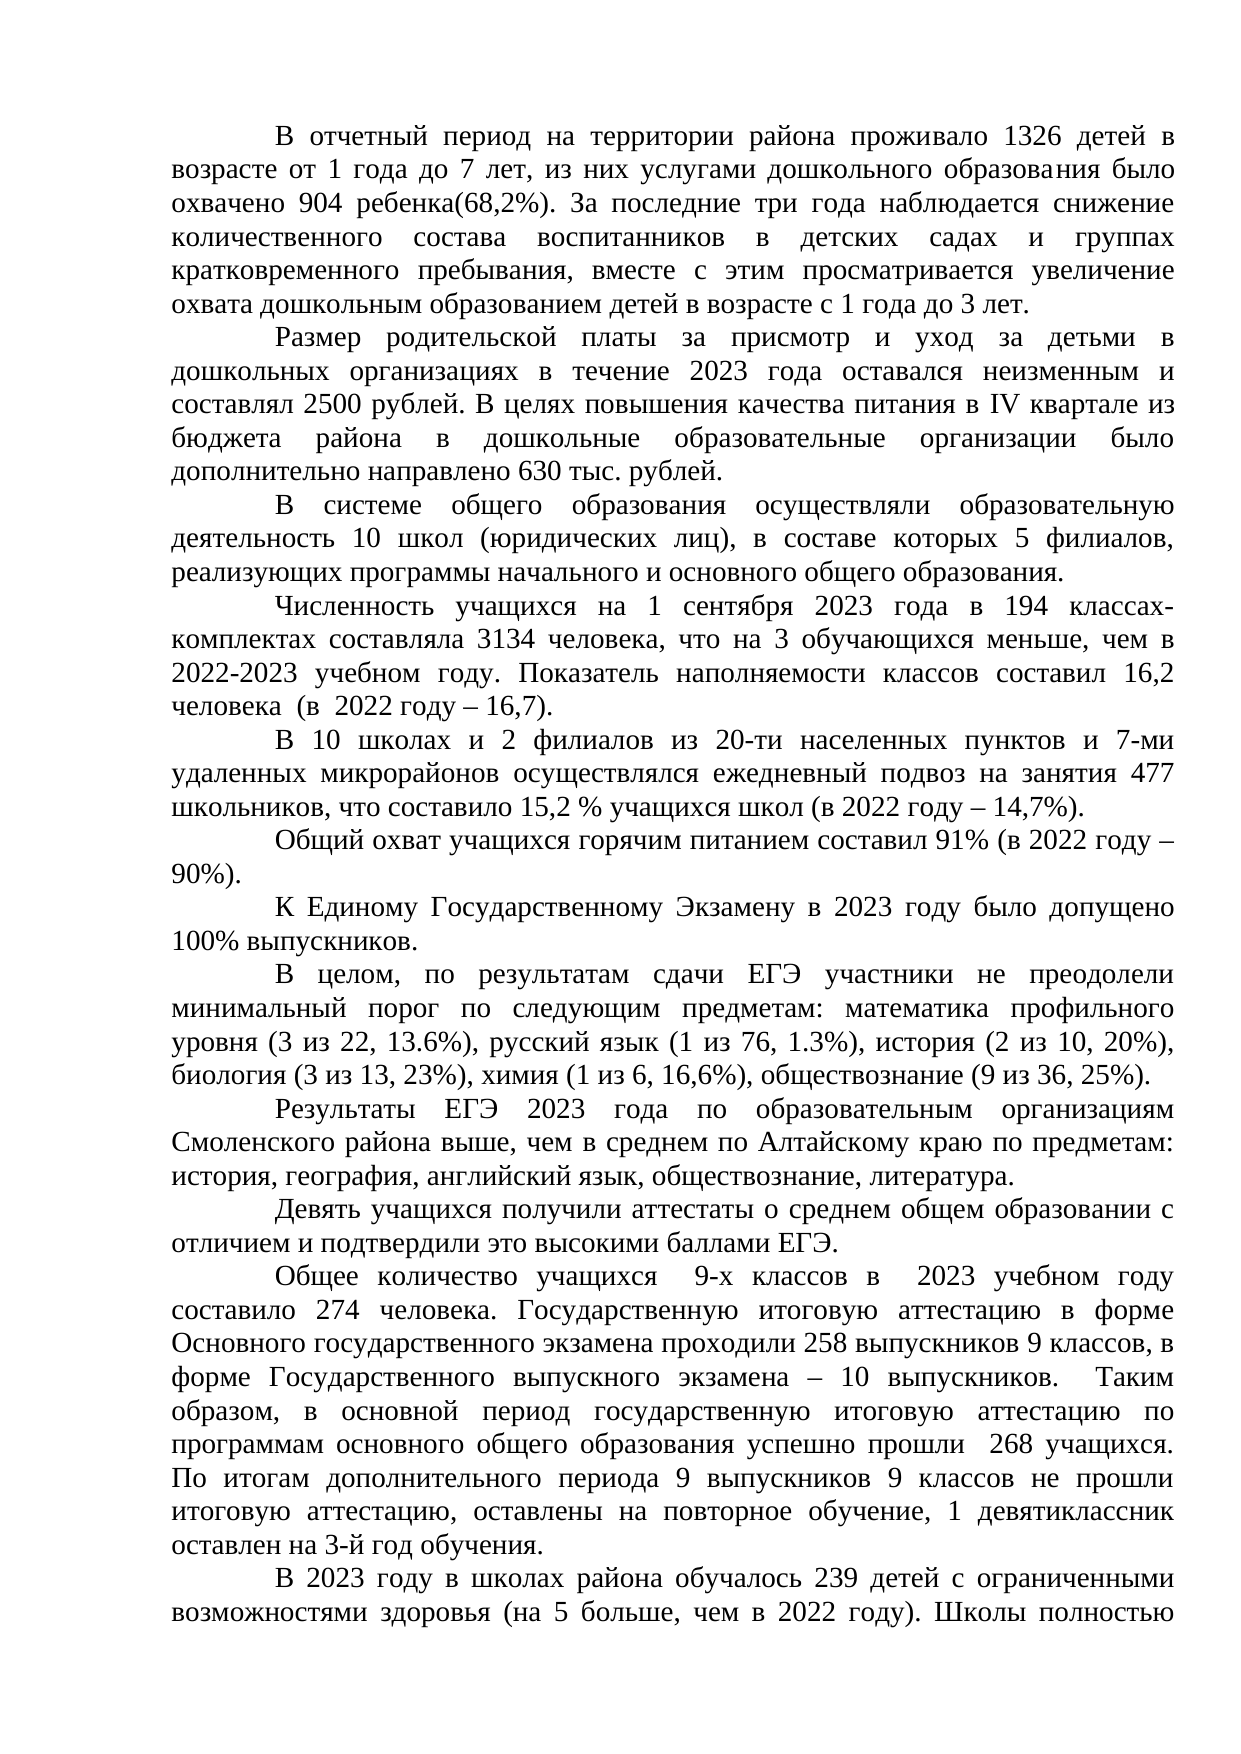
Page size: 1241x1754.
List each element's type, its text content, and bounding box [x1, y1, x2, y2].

text В 10 школах и 2 филиалов из 20-ти населенных пунктов и 7-ми удаленных микрорайонов осуществлялся ежедневный подвоз на занятия 477 школьников, что составило 15,2 % учащихся школ (в 2022 году – 14,7%). [171, 722, 1175, 822]
text Численность учащихся на 1 сентября 2023 года в 194 классах-комплектах составляла 3134 человека, что на 3 обучающихся меньше, чем в 2022-2023 учебном году. Показатель наполняемости классов составил 16,2 человека (в 2022 году – 16,7). [171, 588, 1175, 722]
text Девять учащихся получили аттестаты о среднем общем образовании с отличием и подтвердили это высокими баллами ЕГЭ. [171, 1191, 1175, 1258]
text Размер родительской платы за присмотр и уход за детьми в дошкольных организациях в течение 2023 года оставался неизменным и составлял 2500 рублей. В целях повышения качества питания в IV квартале из бюджета района в дошкольные образовательные организации было дополнительно направлено 630 тыс. рублей. [171, 319, 1175, 487]
text К Единому Государственному Экзамену в 2023 году было допущено 100% выпускников. [171, 889, 1175, 957]
text В системе общего образования осуществляли образовательную деятельность 10 школ (юридических лиц), в составе которых 5 филиалов, реализующих программы начального и основного общего образования. [171, 487, 1175, 588]
text Общее количество учащихся 9-х классов в 2023 учебном году составило 274 человека. Государственную итоговую аттестацию в форме Основного государственного экзамена проходили 258 выпускников 9 классов, в форме Государственного выпускного экзамена – 10 выпускников. Таким образом, в основной период государственную итоговую аттестацию по программам основного общего образования успешно прошли 268 учащихся. По итогам дополнительного периода 9 выпускников 9 классов не прошли итоговую аттестацию, оставлены на повторное обучение, 1 девятиклассник оставлен на 3-й год обучения. [171, 1258, 1175, 1560]
text В целом, по результатам сдачи ЕГЭ участники не преодолели минимальный порог по следующим предметам: математика профильного уровня (3 из 22, 13.6%), русский язык (1 из 76, 1.3%), история (2 из 10, 20%), биология (3 из 13, 23%), химия (1 из 6, 16,6%), обществознание (9 из 36, 25%). [171, 957, 1175, 1091]
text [171, 1560, 1175, 1627]
text Результаты ЕГЭ 2023 года по образовательным организациям Смоленского района выше, чем в среднем по Алтайскому краю по предметам: история, география, английский язык, обществознание, литература. [171, 1091, 1175, 1191]
text В отчетный период на территории района проживало 1326 детей в возрасте от 1 года до 7 лет, из них услугами дошкольного образования было охвачено 904 ребенка(68,2%). За последние три года наблюдается снижение количественного состава воспитанников в детских садах и группах кратковременного пребывания, вместе с этим просматривается увеличение охвата дошкольным образованием детей в возрасте с 1 года до 3 лет. [171, 118, 1175, 319]
text Общий охват учащихся горячим питанием составил 91% (в 2022 году – 90%). [171, 822, 1175, 889]
